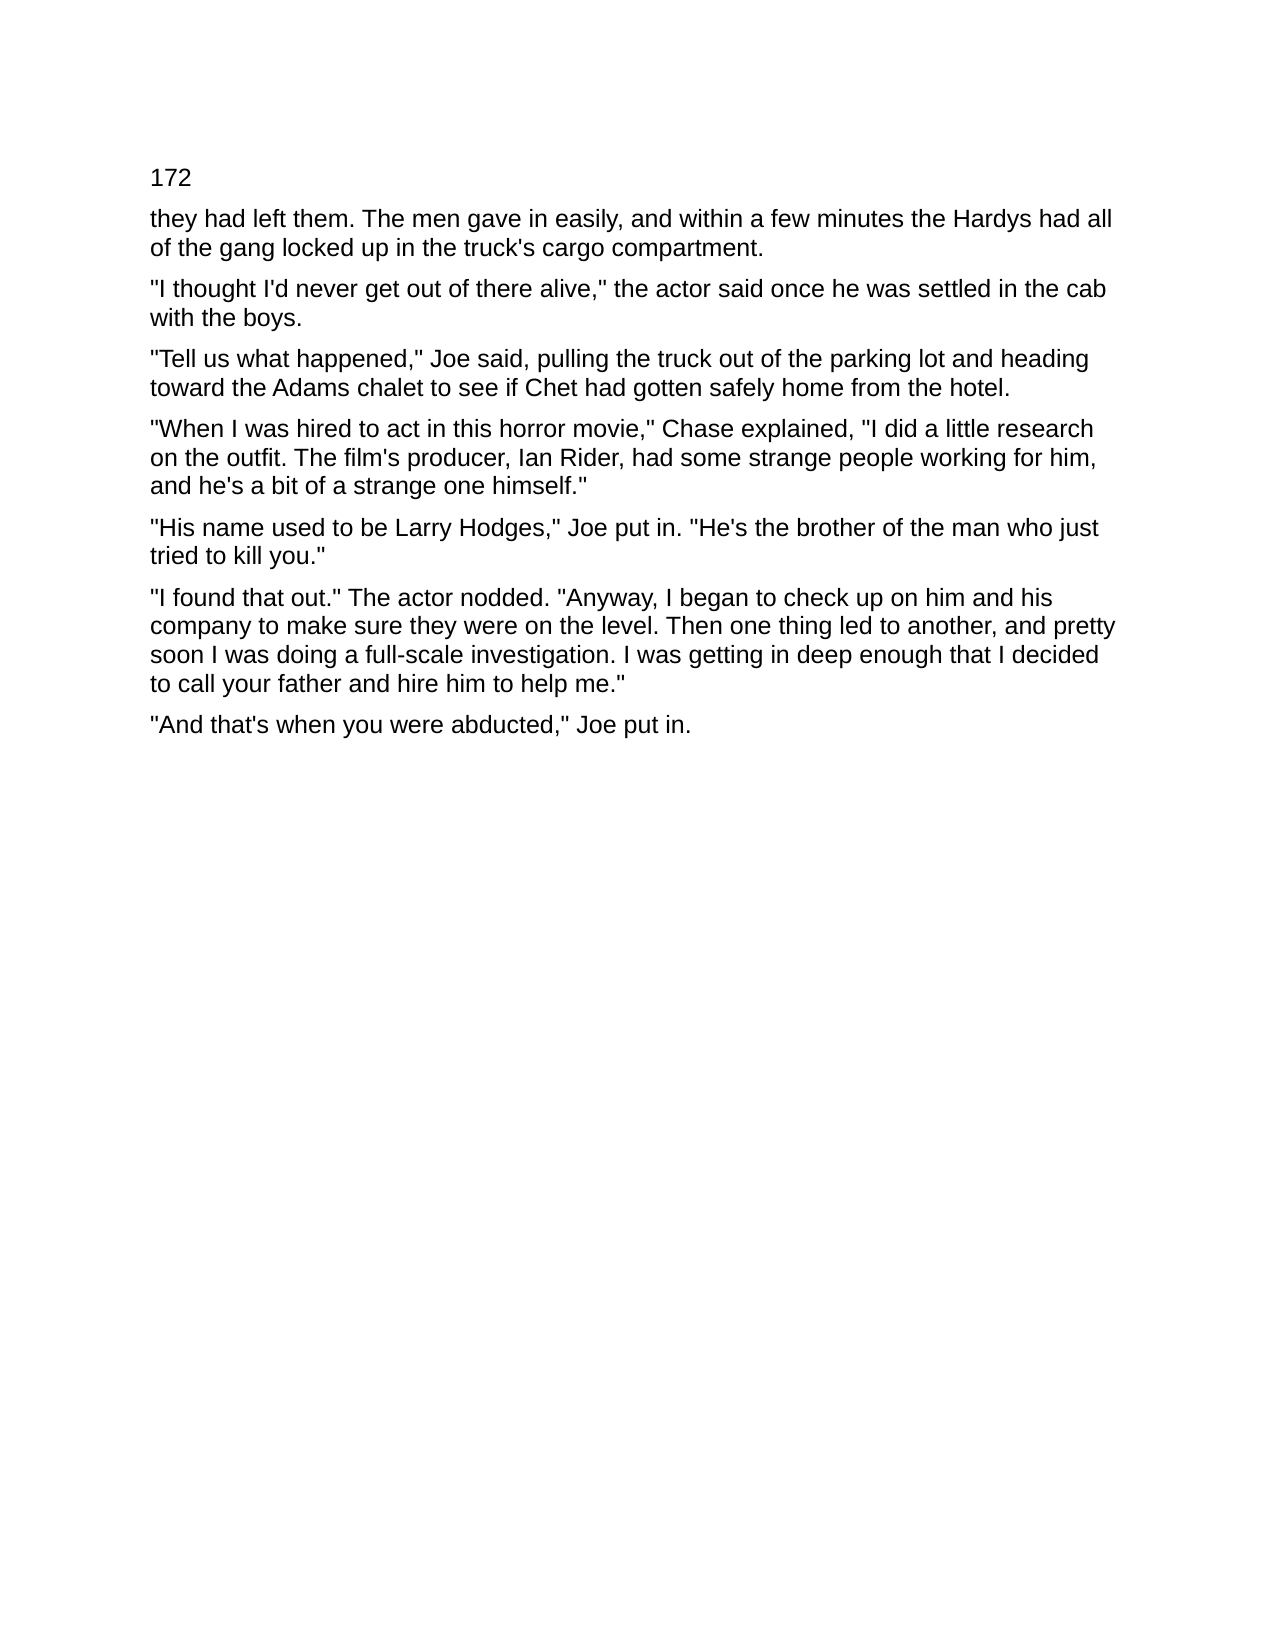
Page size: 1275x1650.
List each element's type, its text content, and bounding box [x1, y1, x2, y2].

text "Tell us what happened," Joe said, pulling the truck out of the parking lot and heading toward the Adams chalet to see if Chet had gotten safely home from the hotel. [150, 344, 1125, 401]
text "I thought I'd never get out of there alive," the actor said once he was settled in the cab with the boys. [150, 274, 1125, 331]
text 172 [150, 162, 1125, 191]
text "His name used to be Larry Hodges," Joe put in. "He's the brother of the man who just tried to kill you." [150, 512, 1125, 570]
text "I found that out." The actor nodded. "Anyway, I began to check up on him and his company to make sure they were on the level. Then one thing led to another, and pretty soon I was doing a full-scale investigation. I was getting in deep enough that I decided to call your father and hire him to help me." [150, 582, 1125, 697]
text "When I was hired to act in this horror movie," Chase explained, "I did a little research on the outfit. The film's producer, Ian Rider, had some strange people working for him, and he's a bit of a strange one himself." [150, 414, 1125, 500]
text they had left them. The men gave in easily, and within a few minutes the Hardys had all of the gang locked up in the truck's cargo compartment. [150, 204, 1125, 261]
text "And that's when you were abducted," Joe put in. [150, 710, 1125, 739]
